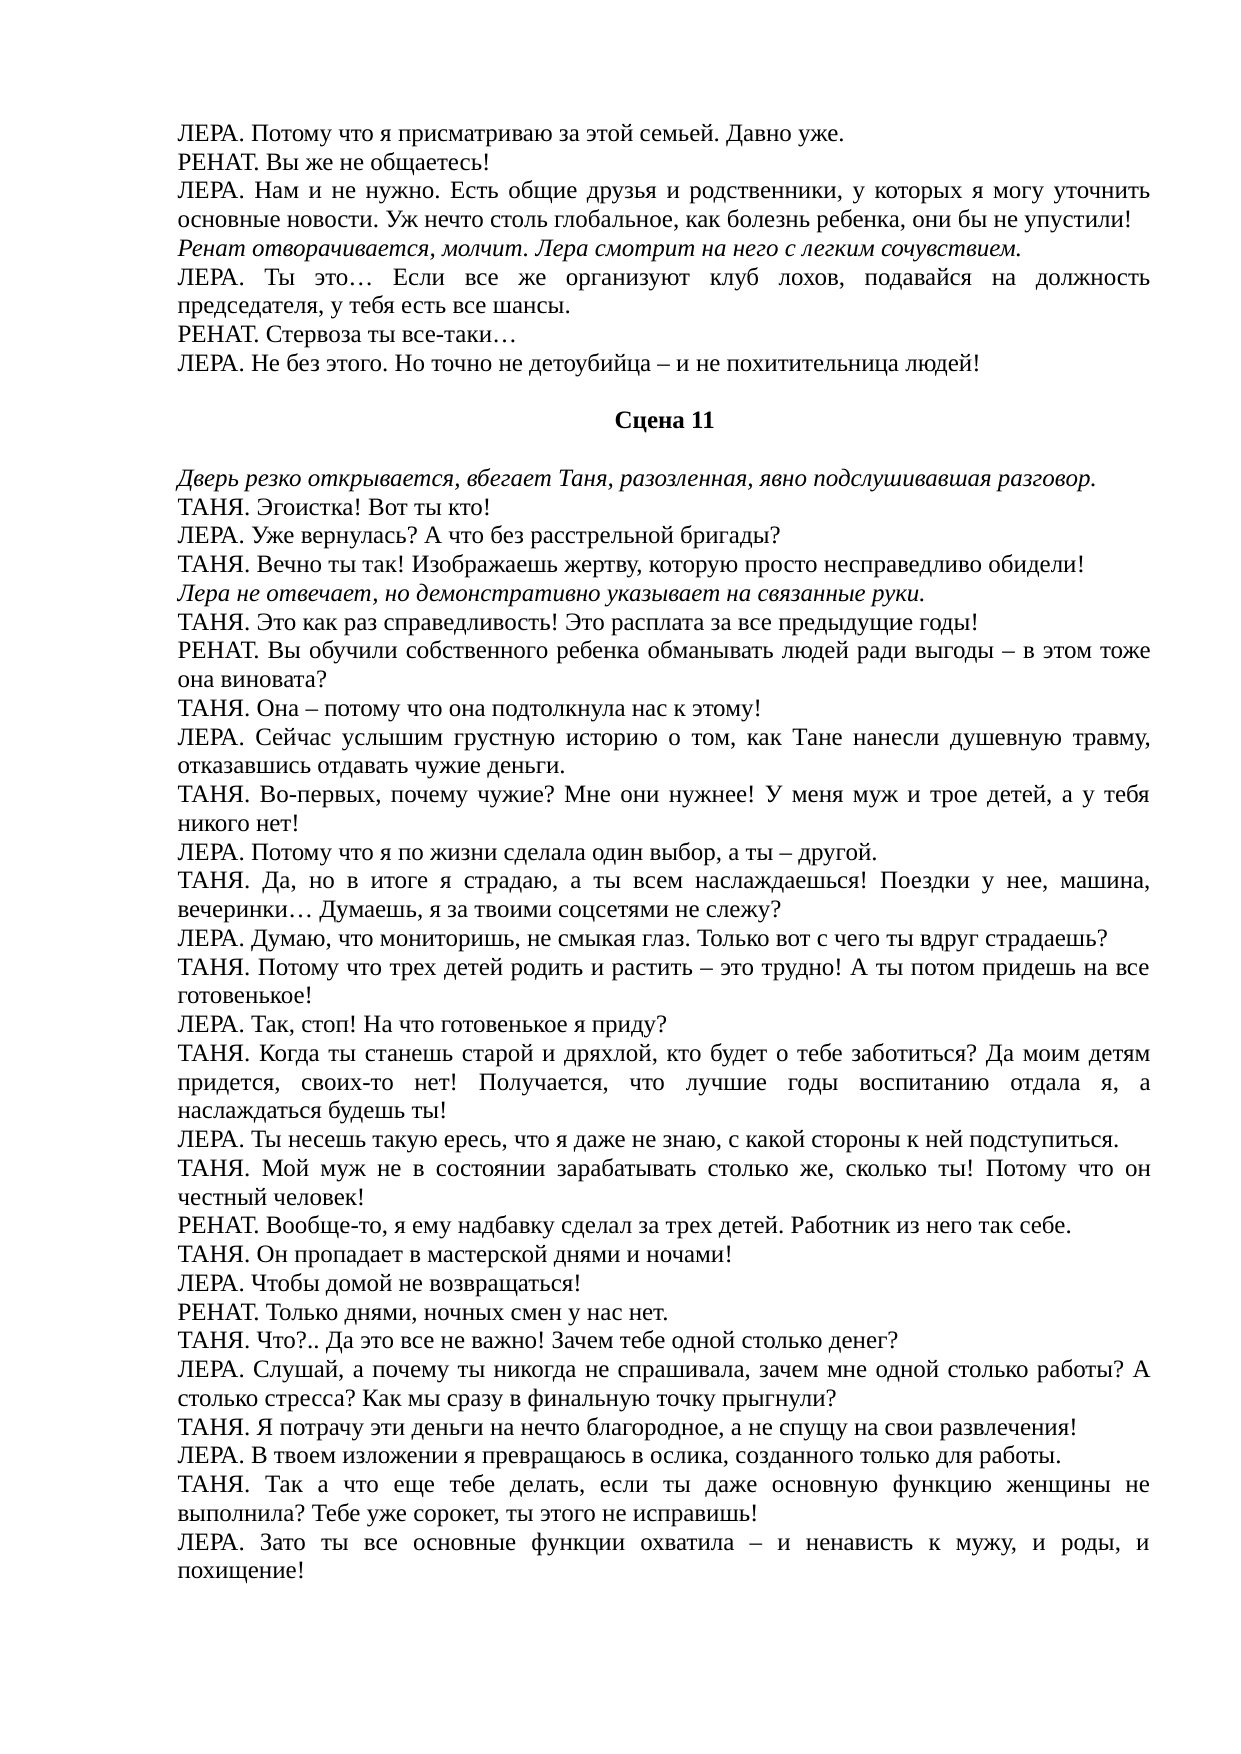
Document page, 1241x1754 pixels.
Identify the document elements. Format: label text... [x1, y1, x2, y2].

text Сцена 11 [177, 406, 1152, 434]
text ТАНЯ. Он пропадает в мастерской днями и ночами! [177, 1239, 1152, 1268]
text ТАНЯ. Эгоистка! Вот ты кто! [177, 492, 1152, 521]
text ЛЕРА. Сейчас услышим грустную историю о том, как Тане нанесли душевную травму, отказавшись отдавать чужие деньги. [177, 722, 1152, 779]
text ЛЕРА. Зато ты все основные функции охватила – и ненависть к мужу, и роды, и похищение! [177, 1527, 1152, 1584]
text РЕНАТ. Только днями, ночных смен у нас нет. [177, 1297, 1152, 1326]
text ЛЕРА. Ты несешь такую ересь, что я даже не знаю, с какой стороны к ней подступиться. [177, 1124, 1152, 1153]
text ТАНЯ. Вечно ты так! Изображаешь жертву, которую просто несправедливо обидели! [177, 549, 1152, 578]
text Дверь резко открывается, вбегает Таня, разозленная, явно подслушивавшая разговор. [177, 463, 1152, 492]
text ТАНЯ. Она – потому что она подтолкнула нас к этому! [177, 693, 1152, 722]
text Лера не отвечает, но демонстративно указывает на связанные руки. [177, 578, 1152, 607]
text ЛЕРА. В твоем изложении я превращаюсь в ослика, созданного только для работы. [177, 1441, 1152, 1469]
text ЛЕРА. Чтобы домой не возвращаться! [177, 1268, 1152, 1297]
text ЛЕРА. Потому что я по жизни сделала один выбор, а ты – другой. [177, 837, 1152, 866]
text ЛЕРА. Уже вернулась? А что без расстрельной бригады? [177, 521, 1152, 549]
text ЛЕРА. Нам и не нужно. Есть общие друзья и родственники, у которых я могу уточнить основные новости. Уж нечто столь глобальное, как болезнь ребенка, они бы не упустили! [177, 176, 1152, 233]
text ТАНЯ. Да, но в итоге я страдаю, а ты всем наслаждаешься! Поездки у нее, машина, вечеринки… Думаешь, я за твоими соцсетями не слежу? [177, 866, 1152, 923]
text ТАНЯ. Мой муж не в состоянии зарабатывать столько же, сколько ты! Потому что он честный человек! [177, 1153, 1152, 1211]
text ЛЕРА. Так, стоп! На что готовенькое я приду? [177, 1009, 1152, 1038]
text РЕНАТ. Вы обучили собственного ребенка обманывать людей ради выгоды – в этом тоже она виновата? [177, 636, 1152, 693]
text ТАНЯ. Потому что трех детей родить и растить – это трудно! А ты потом придешь на все готовенькое! [177, 952, 1152, 1009]
text РЕНАТ. Стервоза ты все-таки… [177, 319, 1152, 348]
text ТАНЯ. Когда ты станешь старой и дряхлой, кто будет о тебе заботиться? Да моим детям придется, своих-то нет! Получается, что лучшие годы воспитанию отдала я, а наслаждаться будешь ты! [177, 1038, 1152, 1124]
text ТАНЯ. Что?.. Да это все не важно! Зачем тебе одной столько денег? [177, 1326, 1152, 1354]
text ЛЕРА. Слушай, а почему ты никогда не спрашивала, зачем мне одной столько работы? А столько стресса? Как мы сразу в финальную точку прыгнули? [177, 1354, 1152, 1412]
text Ренат отворачивается, молчит. Лера смотрит на него с легким сочувствием. [177, 233, 1152, 262]
text ЛЕРА. Ты это… Если все же организуют клуб лохов, подавайся на должность председателя, у тебя есть все шансы. [177, 262, 1152, 319]
text ТАНЯ. Так а что еще тебе делать, если ты даже основную функцию женщины не выполнила? Тебе уже сорокет, ты этого не исправишь! [177, 1469, 1152, 1527]
text ЛЕРА. Не без этого. Но точно не детоубийца – и не похитительница людей! [177, 348, 1152, 377]
text ТАНЯ. Я потрачу эти деньги на нечто благородное, а не спущу на свои развлечения! [177, 1412, 1152, 1441]
text ТАНЯ. Это как раз справедливость! Это расплата за все предыдущие годы! [177, 607, 1152, 636]
text РЕНАТ. Вы же не общаетесь! [177, 147, 1152, 176]
text ЛЕРА. Думаю, что мониторишь, не смыкая глаз. Только вот с чего ты вдруг страдаешь? [177, 923, 1152, 952]
text РЕНАТ. Вообще-то, я ему надбавку сделал за трех детей. Работник из него так себе. [177, 1211, 1152, 1239]
text ЛЕРА. Потому что я присматриваю за этой семьей. Давно уже. [177, 118, 1152, 147]
text ТАНЯ. Во-первых, почему чужие? Мне они нужнее! У меня муж и трое детей, а у тебя никого нет! [177, 779, 1152, 837]
